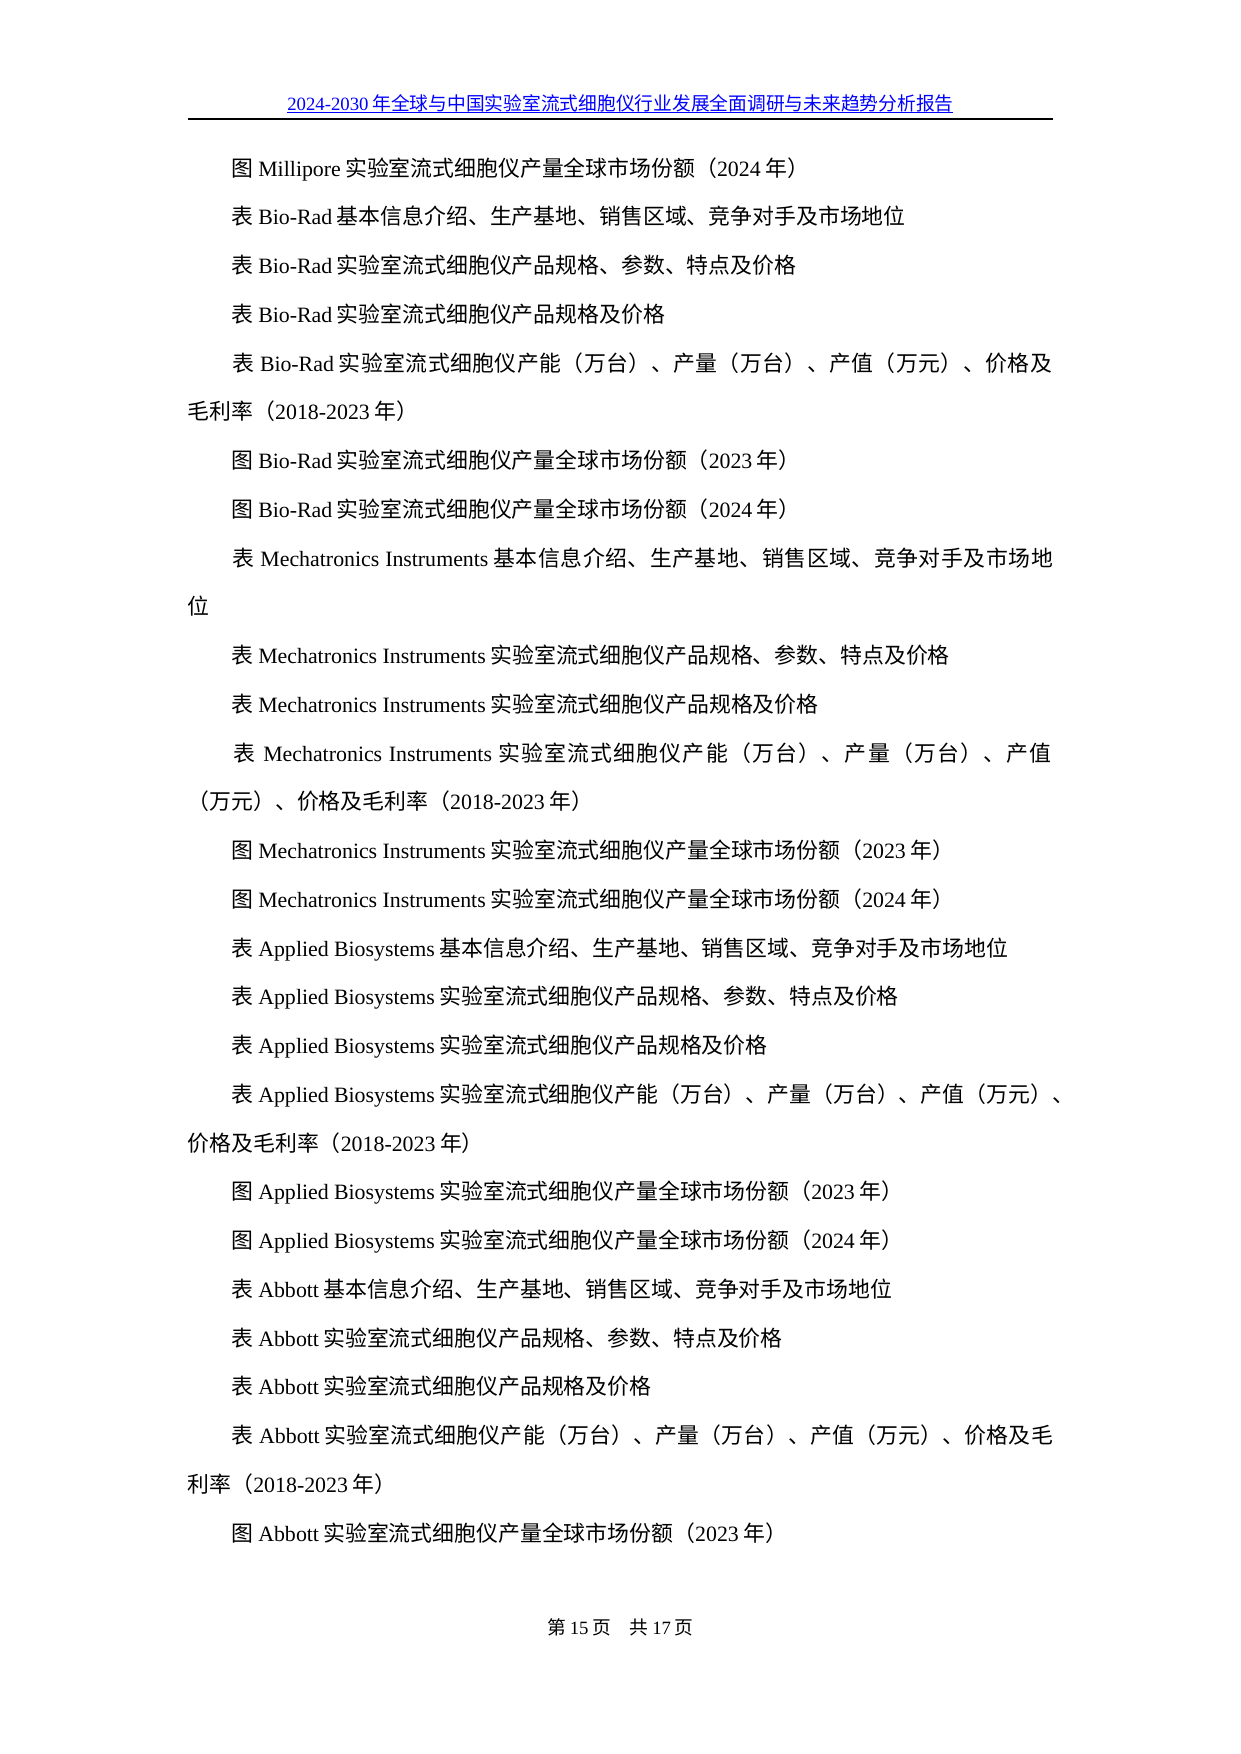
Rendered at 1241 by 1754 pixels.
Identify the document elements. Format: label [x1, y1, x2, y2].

text [187, 150, 1053, 1548]
